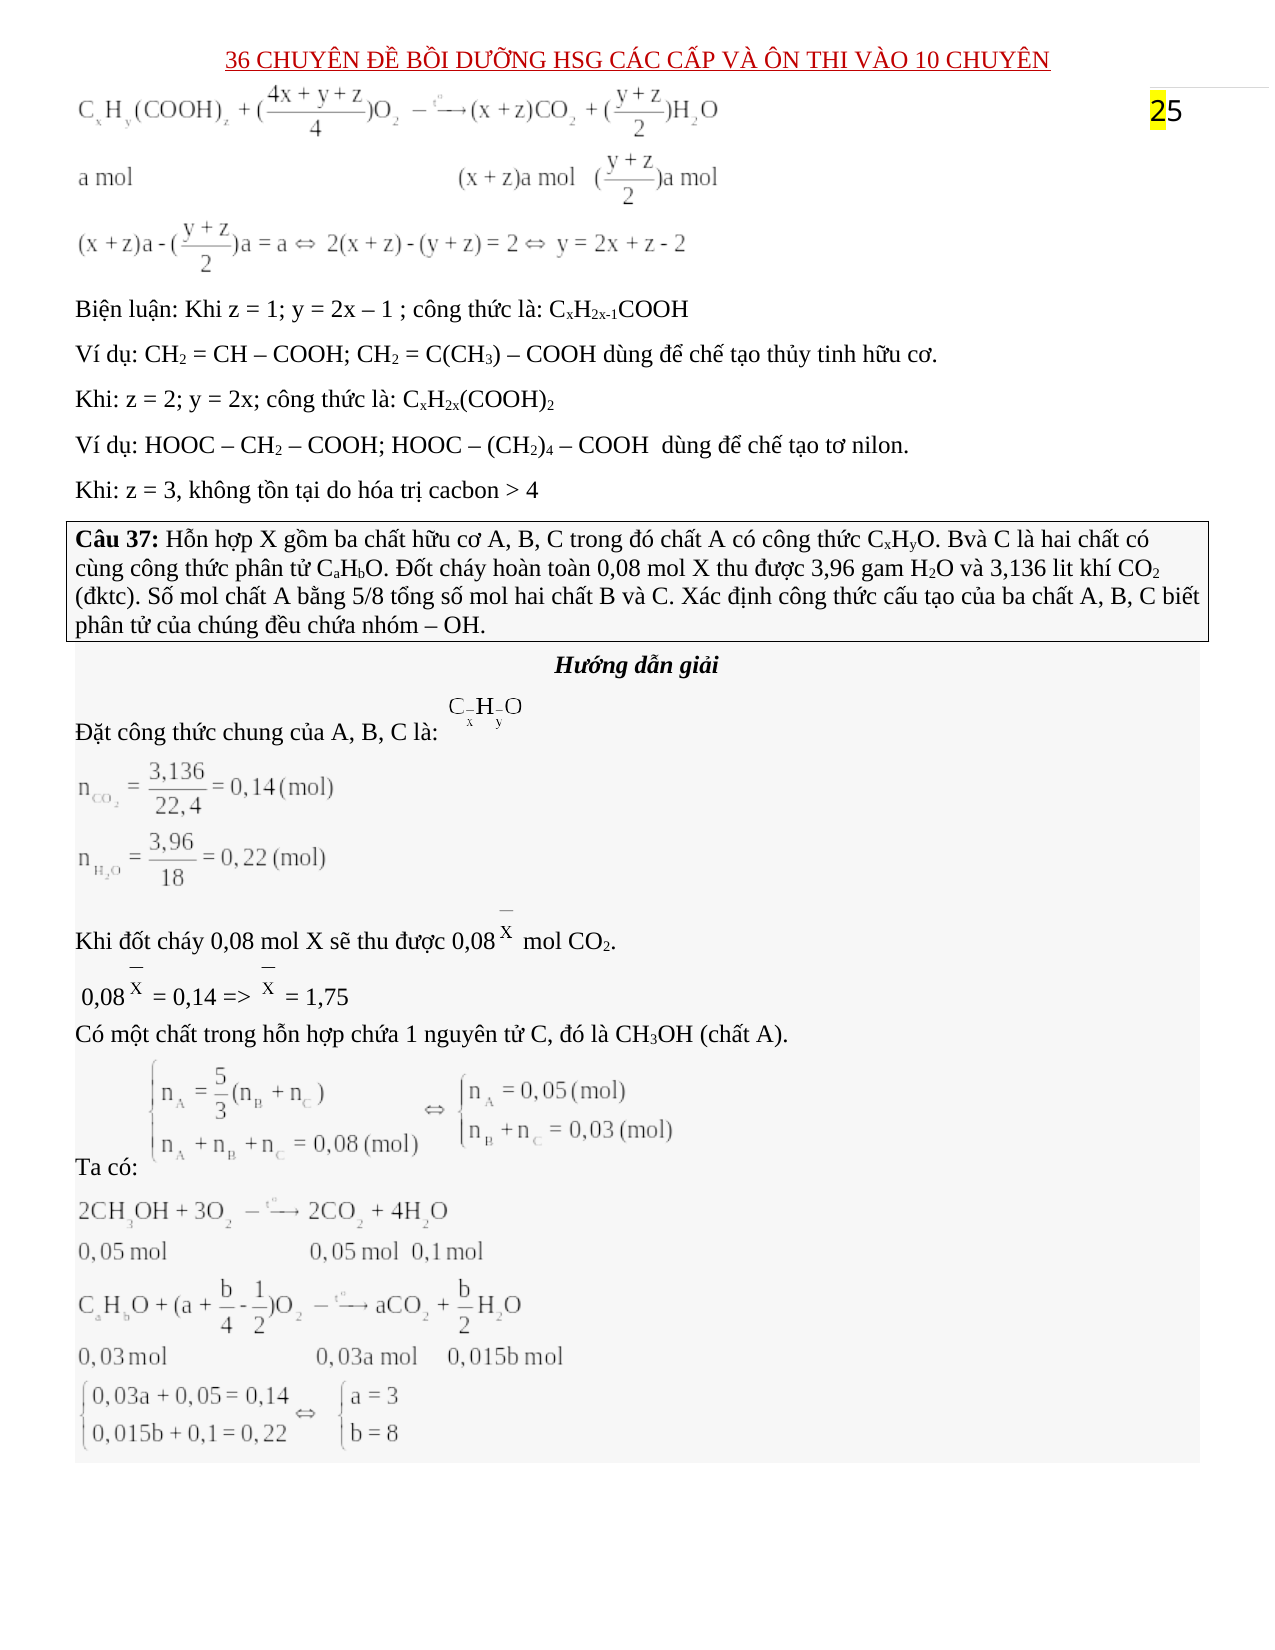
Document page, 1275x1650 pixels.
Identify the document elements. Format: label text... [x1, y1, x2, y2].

text Câu 37: Hỗn hợp X gồm ba chất hữu cơ A, B, C trong đó chất A có công thức CxHyO. Bvà C là hai chất có cùng công thức phân tử CaHbO. Đốt cháy hoàn toàn 0,08 mol X thu được 3,96 gam H2O và 3,136 lit khí CO2 (đktc). Số mol chất A bằng 5/8 tổng số mol hai chất B và C. Xác định công thức cấu tạo của ba chất A, B, C biết phân tử của chúng đều chứa nhóm – OH. [67, 522, 1208, 641]
text Khi: z = 2; y = 2x; công thức là: CxH2x(COOH)2 [75, 384, 1200, 413]
text Hướng dẫn giải [75, 650, 1200, 678]
text Ta có: [75, 1056, 1200, 1181]
text Khi: z = 3, không tồn tại do hóa trị cacbon > 4 [75, 475, 1200, 504]
text Khi đốt cháy 0,08 mol X sẽ thu được 0,08 mol CO2. [75, 906, 1200, 955]
text Ví dụ: CH2 = CH – COOH; CH2 = C(CH3) – COOH dùng để chế tạo thủy tinh hữu cơ. [75, 339, 1200, 368]
text Đặt công thức chung của A, B, C là: [75, 686, 1200, 746]
text Ví dụ: HOOC – CH2 – COOH; HOOC – (CH2)4 – COOH dùng để chế tạo tơ nilon. [75, 430, 1200, 459]
text Biện luận: Khi z = 1; y = 2x – 1 ; công thức là: CxH2x-1COOH [75, 294, 1200, 322]
text 0,08 = 0,14 => = 1,75 [75, 962, 1200, 1011]
text Có một chất trong hỗn hợp chứa 1 nguyên tử C, đó là CH3OH (chất A). [75, 1019, 1200, 1048]
